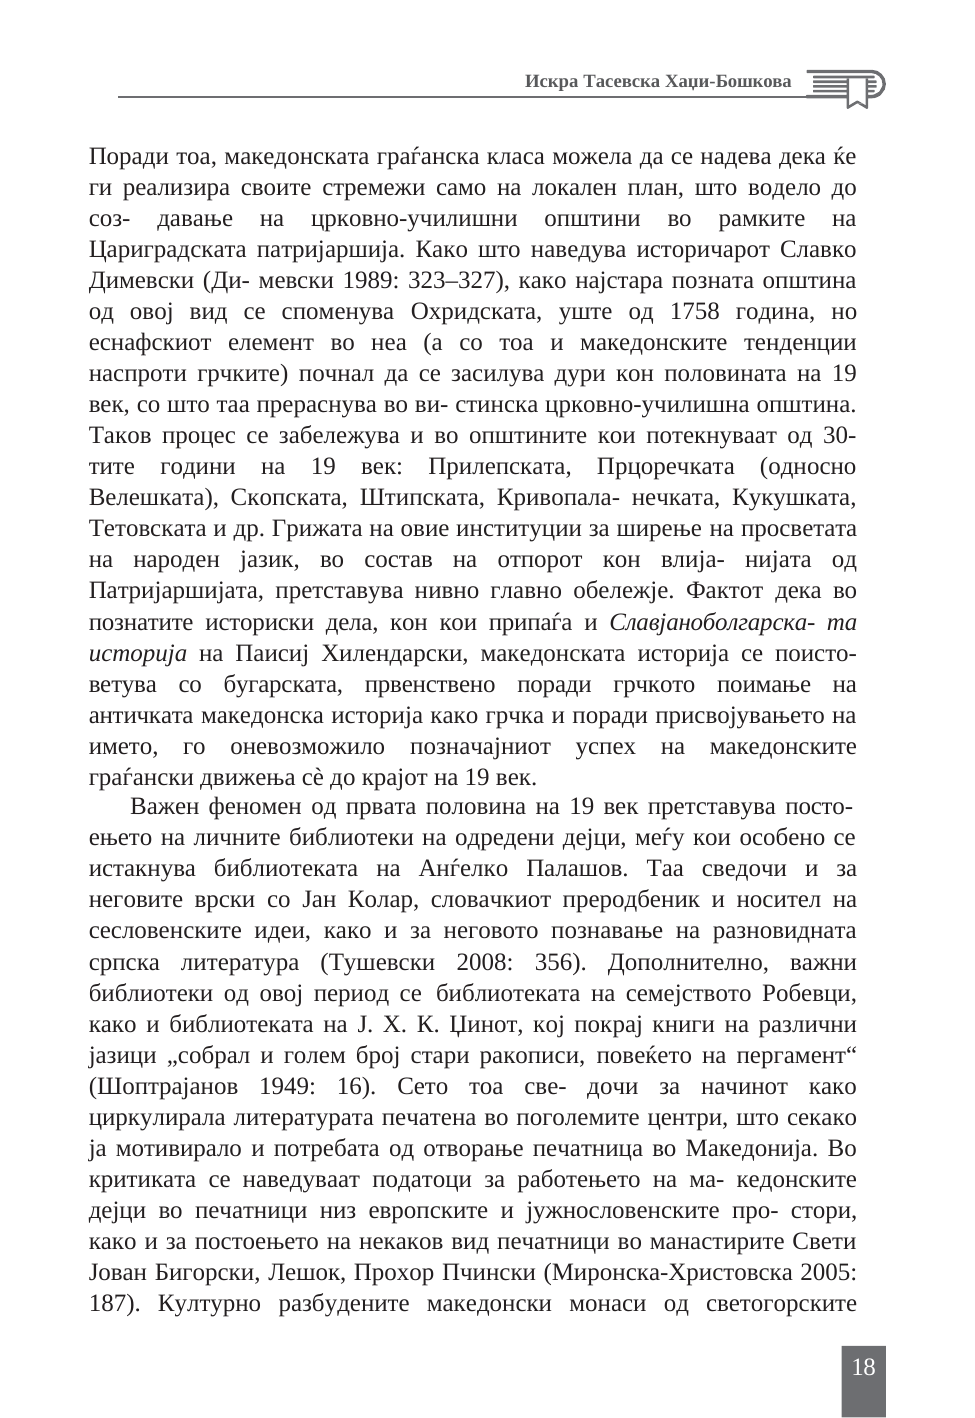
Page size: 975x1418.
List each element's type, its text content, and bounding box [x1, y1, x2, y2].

text Важен феномен од првата половина на 19 век претставува посто- [130, 793, 900, 820]
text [88, 822, 857, 1317]
text Поради тоа, македонската граѓанска класа можела да се надева дека ќе ги реализира своите стремежи само на локален план, што водело до соз- давање на црковно-училишни општини во рамките на Цариградската патријаршија. Како што наведува историчарот Славко Димевски (Ди- мевски 1989: 323–327), како најстара позната општина од овој вид се споменува Охридската, уште од 1758 година, но еснафскиот елемент во неа (а со тоа и македонските тенденции наспроти грчките) почнал да се засилува дури кон половината на 19 век, со што таа прераснува во ви- стинска црковно-училишна општина. Таков процес се забележува и во општините кои потекнуваат од 30-тите години на 19 век: Прилепската, Прцоречката (односно Велешката), Скопската, Штипската, Кривопала- нечката, Кукушката, Тетовската и др. Грижата на овие институции за ширење на просветата на народен јазик, во состав на отпорот кон влија- нијата од Патријаршијата, претставува нивно главно обележје. Фактот дека во познатите историски дела, кон кои припаѓа и Славјаноболгарска- та историја на Паисиј Хилендарски, македонската историја се поисто- ветува со бугарската, првенствено поради грчкото поимање на античката македонска историја како грчка и поради присвојувањето на името, го оневозможило позначајниот успех на македонските граѓански движења сѐ до крајот на 19 век. [88, 141, 857, 791]
